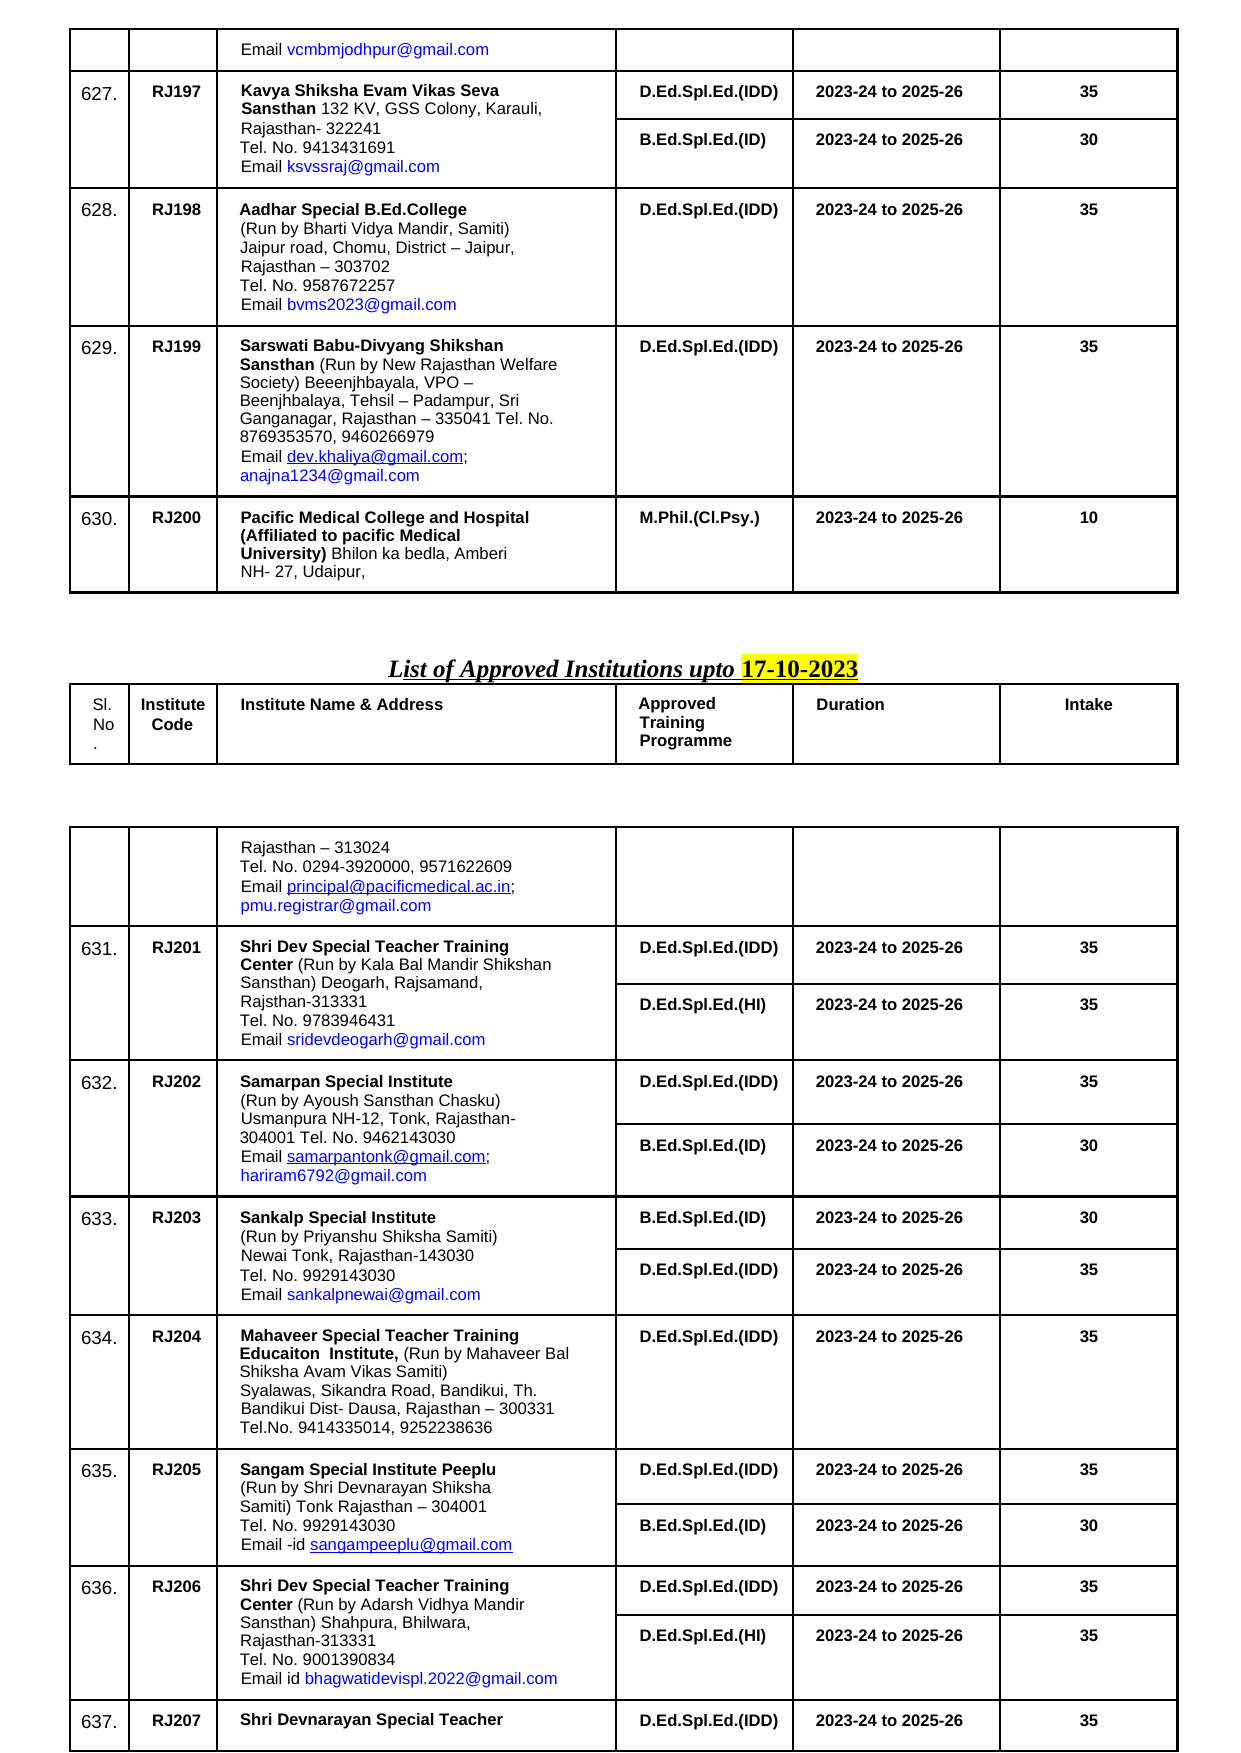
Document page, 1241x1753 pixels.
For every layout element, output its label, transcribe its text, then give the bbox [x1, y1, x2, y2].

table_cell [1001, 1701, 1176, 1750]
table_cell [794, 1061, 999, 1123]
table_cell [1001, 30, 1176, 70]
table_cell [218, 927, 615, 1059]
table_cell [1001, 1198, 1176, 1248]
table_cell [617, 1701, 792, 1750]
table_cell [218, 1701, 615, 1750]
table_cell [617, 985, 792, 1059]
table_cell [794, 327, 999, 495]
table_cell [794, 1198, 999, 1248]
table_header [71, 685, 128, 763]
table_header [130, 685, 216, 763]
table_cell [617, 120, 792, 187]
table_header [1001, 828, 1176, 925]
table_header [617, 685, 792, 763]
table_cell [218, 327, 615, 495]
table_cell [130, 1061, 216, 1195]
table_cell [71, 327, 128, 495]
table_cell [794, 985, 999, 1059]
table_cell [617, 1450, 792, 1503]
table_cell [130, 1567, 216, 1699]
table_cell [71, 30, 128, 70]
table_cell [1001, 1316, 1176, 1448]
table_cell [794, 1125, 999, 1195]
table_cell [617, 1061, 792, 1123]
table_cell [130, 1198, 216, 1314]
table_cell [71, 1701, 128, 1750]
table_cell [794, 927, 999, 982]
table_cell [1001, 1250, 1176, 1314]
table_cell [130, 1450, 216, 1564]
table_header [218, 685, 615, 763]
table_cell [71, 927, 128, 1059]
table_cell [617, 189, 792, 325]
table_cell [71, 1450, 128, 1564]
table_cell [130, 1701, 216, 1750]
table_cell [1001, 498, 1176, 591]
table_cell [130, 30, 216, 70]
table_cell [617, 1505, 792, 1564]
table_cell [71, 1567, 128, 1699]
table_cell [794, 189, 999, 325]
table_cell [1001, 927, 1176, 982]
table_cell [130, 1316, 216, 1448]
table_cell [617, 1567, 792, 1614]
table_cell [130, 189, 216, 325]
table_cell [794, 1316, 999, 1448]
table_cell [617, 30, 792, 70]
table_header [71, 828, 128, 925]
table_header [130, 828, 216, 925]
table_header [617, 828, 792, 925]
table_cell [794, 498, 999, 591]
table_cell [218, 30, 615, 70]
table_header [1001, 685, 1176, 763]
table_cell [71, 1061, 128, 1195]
text List of Approved Institutions upto 17-10-2023 [0, 654, 741, 683]
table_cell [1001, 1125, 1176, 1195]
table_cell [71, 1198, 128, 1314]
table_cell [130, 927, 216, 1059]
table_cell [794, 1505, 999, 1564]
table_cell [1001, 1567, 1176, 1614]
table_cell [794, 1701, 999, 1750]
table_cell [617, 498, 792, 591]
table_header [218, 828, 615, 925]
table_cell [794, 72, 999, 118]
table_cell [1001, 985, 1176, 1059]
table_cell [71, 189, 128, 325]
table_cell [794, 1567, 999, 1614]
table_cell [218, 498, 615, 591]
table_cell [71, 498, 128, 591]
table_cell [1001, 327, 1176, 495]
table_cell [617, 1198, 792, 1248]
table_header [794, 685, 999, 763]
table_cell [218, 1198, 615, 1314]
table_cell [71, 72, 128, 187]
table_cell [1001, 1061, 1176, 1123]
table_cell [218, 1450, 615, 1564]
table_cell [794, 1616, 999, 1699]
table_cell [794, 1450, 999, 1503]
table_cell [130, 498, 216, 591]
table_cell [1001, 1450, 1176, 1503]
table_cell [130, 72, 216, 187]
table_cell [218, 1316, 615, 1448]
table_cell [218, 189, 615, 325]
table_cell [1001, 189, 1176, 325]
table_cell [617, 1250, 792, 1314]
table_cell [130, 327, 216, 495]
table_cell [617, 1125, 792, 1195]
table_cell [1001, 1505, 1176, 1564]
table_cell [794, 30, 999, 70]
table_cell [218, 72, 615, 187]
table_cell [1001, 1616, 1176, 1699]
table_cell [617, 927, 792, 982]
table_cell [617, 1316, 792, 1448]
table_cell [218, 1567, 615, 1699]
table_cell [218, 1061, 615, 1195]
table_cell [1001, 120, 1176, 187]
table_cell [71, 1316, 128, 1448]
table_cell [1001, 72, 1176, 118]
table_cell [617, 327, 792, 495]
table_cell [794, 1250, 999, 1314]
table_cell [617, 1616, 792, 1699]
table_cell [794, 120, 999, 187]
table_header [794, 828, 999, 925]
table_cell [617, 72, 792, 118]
